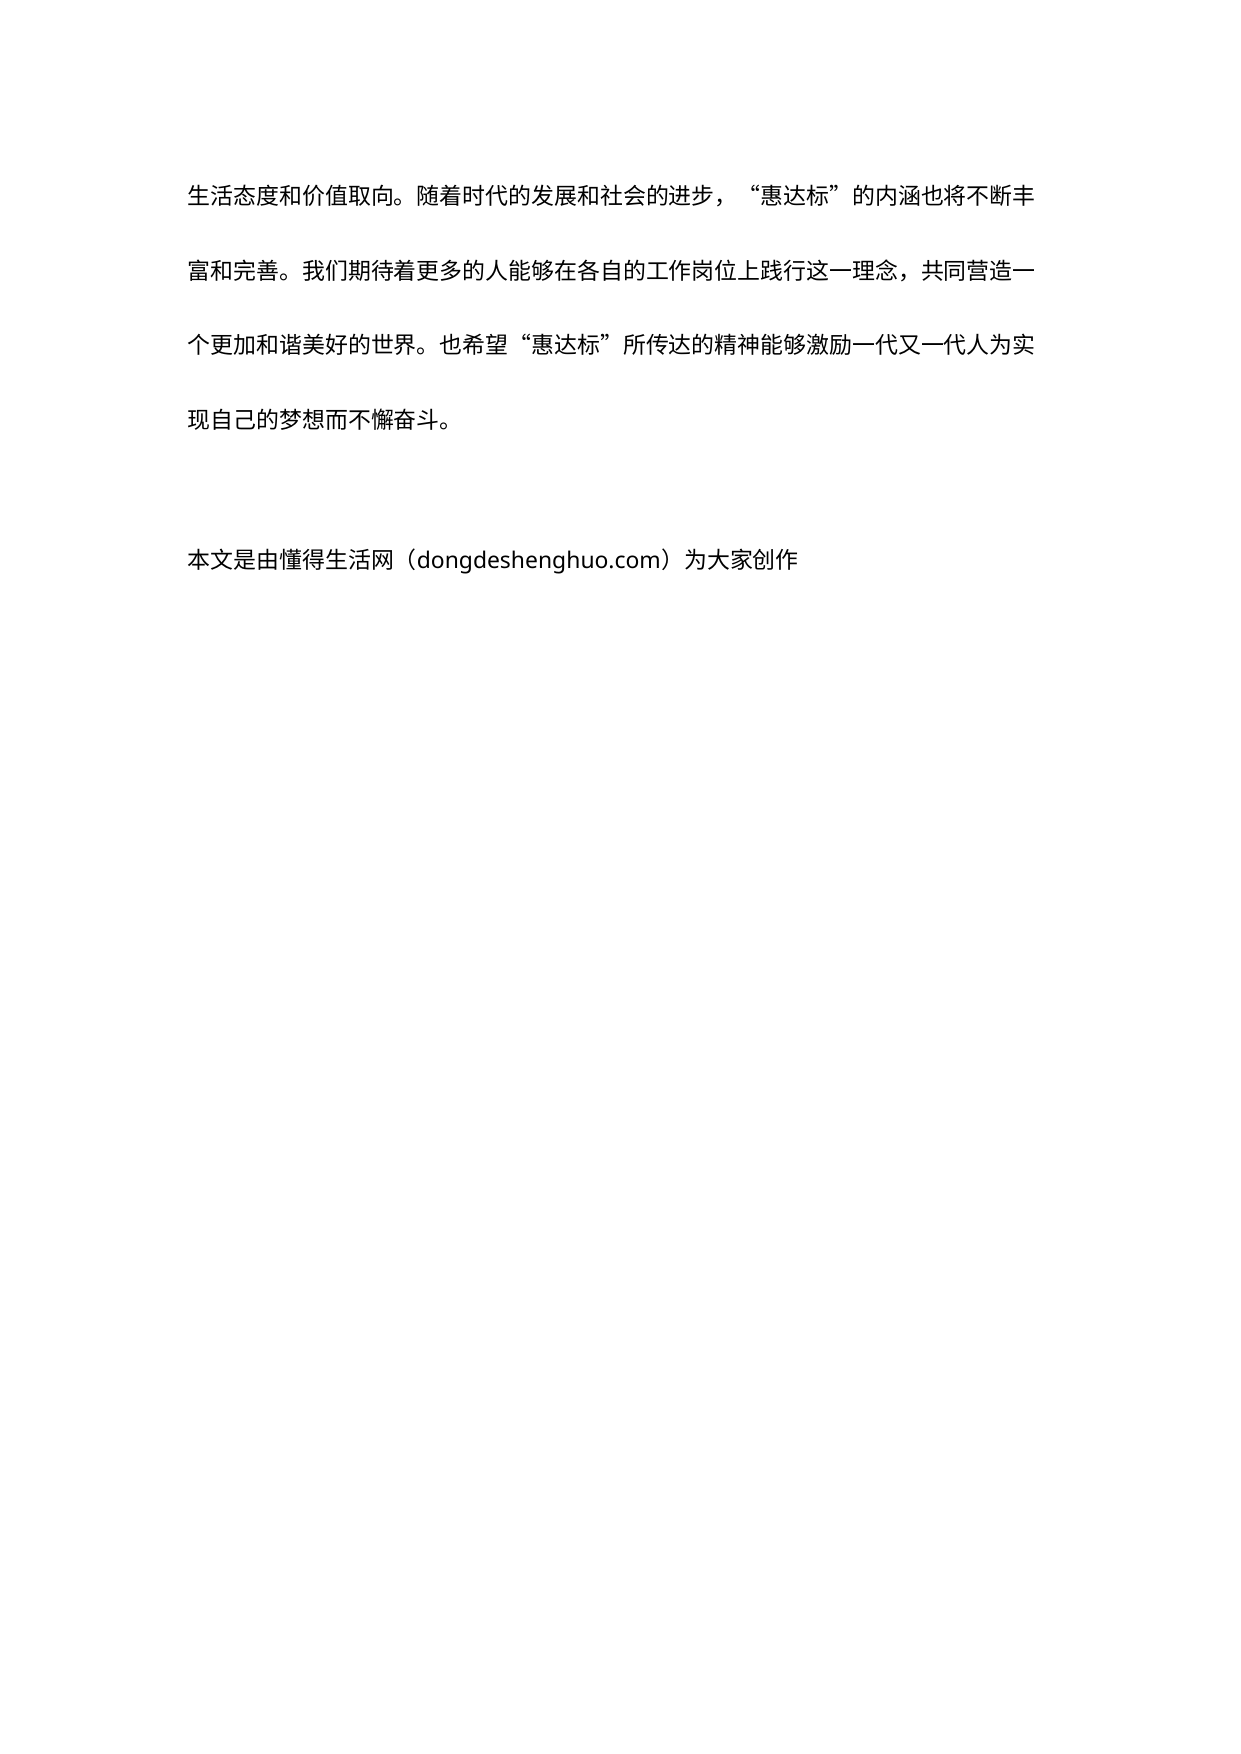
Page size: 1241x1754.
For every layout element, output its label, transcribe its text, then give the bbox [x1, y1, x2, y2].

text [187, 162, 1053, 451]
text 本文是由懂得生活网（dongdeshenghuo.com）为大家创作 [187, 526, 1053, 591]
